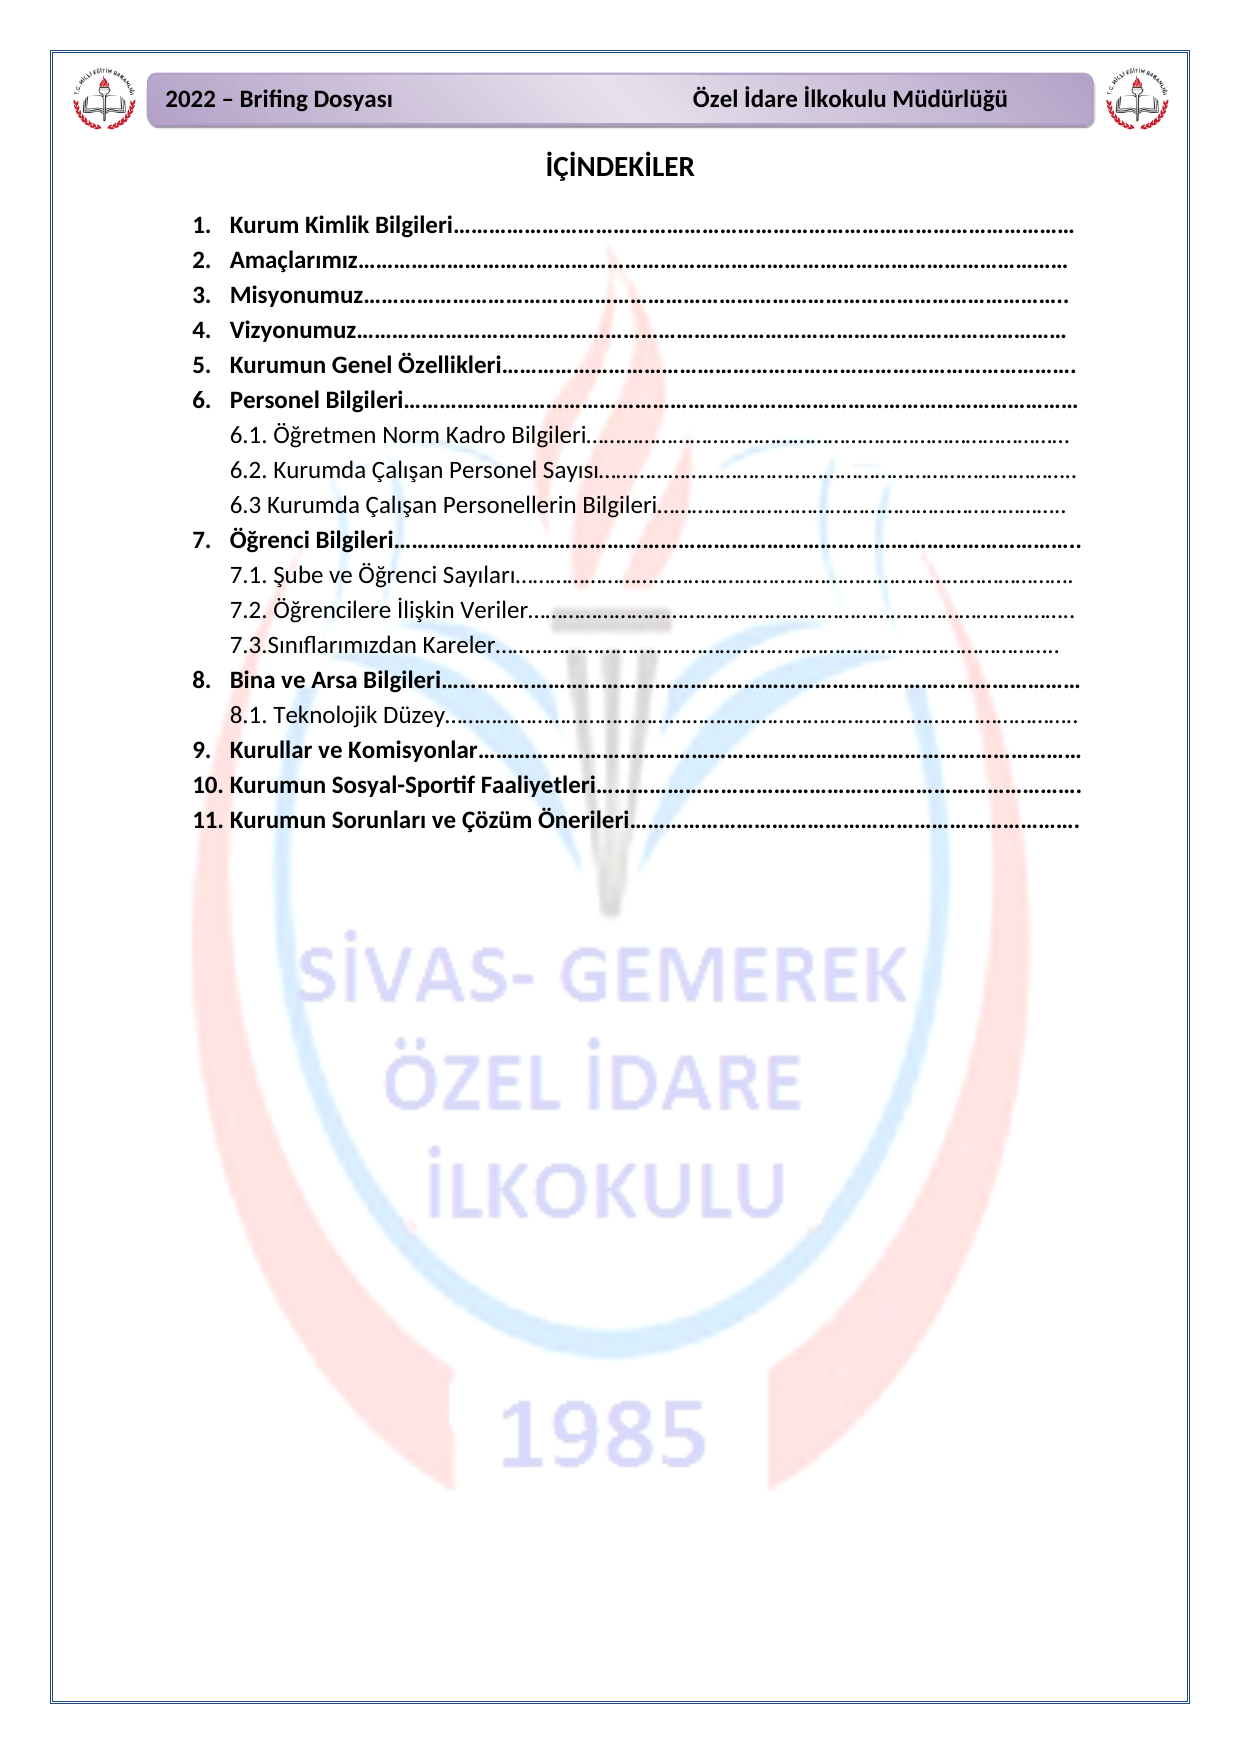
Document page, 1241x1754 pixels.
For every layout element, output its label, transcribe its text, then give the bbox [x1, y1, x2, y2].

list 6.3 Kurumda Çalışan Personellerin Bilgileri…………………………………………………………….. [229, 489, 1093, 520]
text İÇİNDEKİLER [148, 148, 1093, 183]
list Bina ve Arsa Bilgileri……………………………………………………………………………………………… 8.1. Teknolojik Düzey……………………………………………………………………………………………….. [192, 664, 1093, 730]
list Kurullar ve Komisyonlar………………………………………………………………………………………… [192, 734, 1093, 765]
list Öğrenci Bilgileri…………………………………………………………………………………………………….. 7.1. Şube ve Öğrenci Sayıları……………………………………………………………………………………. 7.2. Öğrencilere İlişkin Veriler………………………………………………………………………………….. [192, 524, 1093, 625]
list Kurumun Genel Özellikleri……………………………………………………………………………………. [192, 349, 1093, 380]
list Kurum Kimlik Bilgileri…………………………………………………………………………………………… [192, 209, 1093, 240]
list Amaçlarımız………………………………………………………………………………………………………… [192, 244, 1093, 275]
list Misyonumuz……………………………………………………………………………………………………….. [192, 279, 1093, 310]
list Kurumun Sosyal-Sportif Faaliyetleri………………………………………………………………………. [192, 769, 1093, 800]
list Personel Bilgileri…………………………………………………………………………………………………… 6.1. Öğretmen Norm Kadro Bilgileri………………………………………………………………………… 6.2. Kurumda Çalışan Personel Sayısı……………………………………………………………………….. [192, 384, 1093, 485]
list Vizyonumuz………………………………………………………………………………………………………… [192, 314, 1093, 345]
picture [70, 65, 138, 133]
list 7.3.Sınıflarımızdan Kareler…………………………………………………………………………………….. [229, 629, 1093, 660]
picture [1103, 65, 1171, 133]
list Kurumun Sorunları ve Çözüm Önerileri…………………………………………………………………. [192, 804, 1093, 835]
